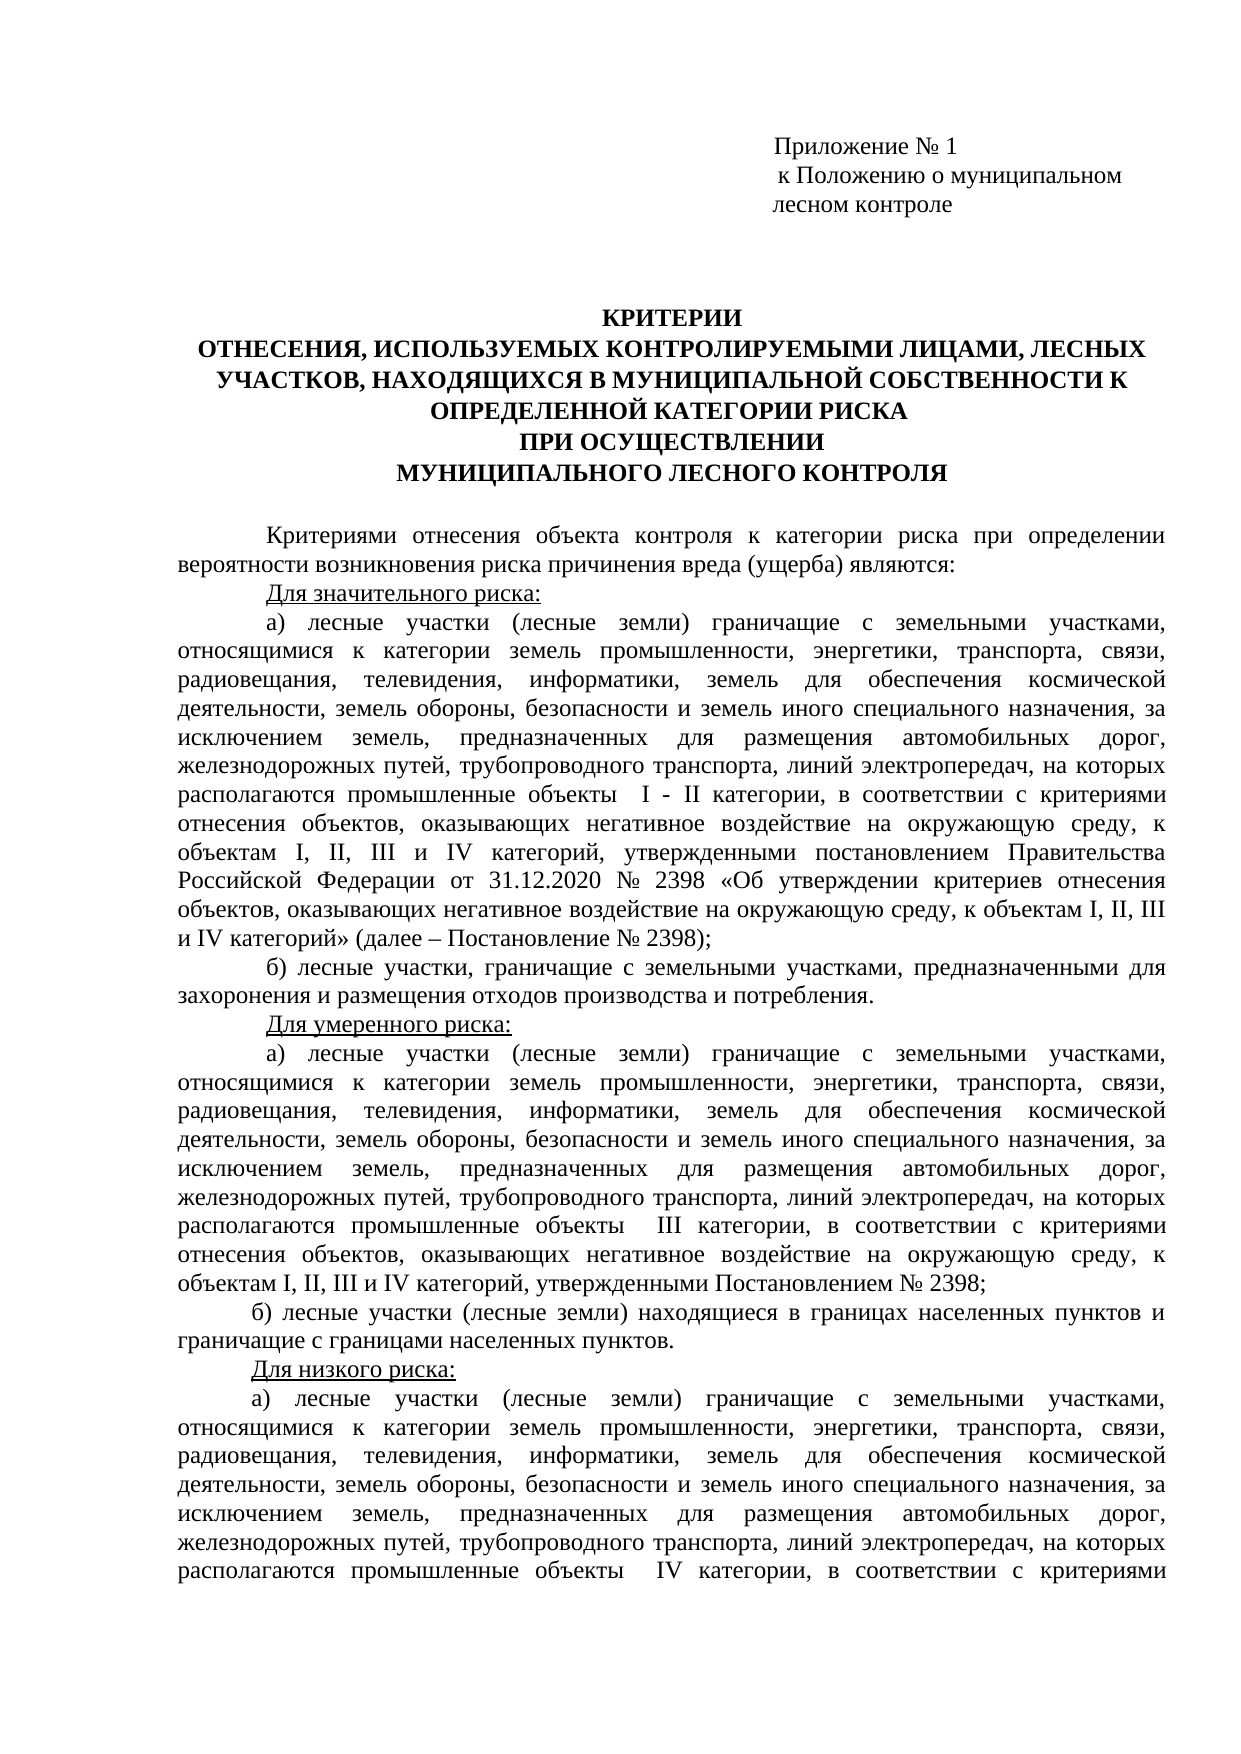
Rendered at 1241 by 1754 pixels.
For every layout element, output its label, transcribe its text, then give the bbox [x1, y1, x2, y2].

text ОТНЕСЕНИЯ, ИСПОЛЬЗУЕМЫХ КОНТРОЛИРУЕМЫМИ ЛИЦАМИ, ЛЕСНЫХ УЧАСТКОВ, НАХОДЯЩИХСЯ В МУНИЦИПАЛЬНОЙ СОБСТВЕННОСТИ К ОПРЕДЕЛЕННОЙ КАТЕГОРИИ РИСКА ПРИ ОСУЩЕСТВЛЕНИИ [177, 334, 1167, 456]
text МУНИЦИПАЛЬНОГО ЛЕСНОГО КОНТРОЛЯ [177, 458, 1167, 487]
text Для умеренного риска: [177, 1009, 1167, 1038]
text к Положению о муниципальном [177, 160, 1167, 189]
text КРИТЕРИИ [177, 303, 1167, 332]
text Критериями отнесения объекта контроля к категории риска при определении вероятности возникновения риска причинения вреда (ущерба) являются: [177, 521, 1167, 578]
text а) лесные участки (лесные земли) граничащие с земельными участками, относящимися к категории земель промышленности, энергетики, транспорта, связи, радиовещания, телевидения, информатики, земель для обеспечения космической деятельности, земель обороны, безопасности и земель иного специального назначения, за исключением земель, предназначенных для размещения автомобильных дорог, железнодорожных путей, трубопроводного транспорта, линий электропередач, на которых располагаются промышленные объекты I - II категории, в соответствии с критериями отнесения объектов, оказывающих негативное воздействие на окружающую среду, к объектам I, II, III и IV категорий, утвержденными постановлением Правительства Российской Федерации от 31.12.2020 № 2398 «Об утверждении критериев отнесения объектов, оказывающих негативное воздействие на окружающую среду, к объектам I, II, III и IV категорий» (далее – Постановление № 2398); [177, 607, 1167, 952]
text б) лесные участки (лесные земли) находящиеся в границах населенных пунктов и граничащие с границами населенных пунктов. [177, 1297, 1167, 1354]
text лесном контроле [177, 189, 1167, 217]
text а) лесные участки (лесные земли) граничащие с земельными участками, относящимися к категории земель промышленности, энергетики, транспорта, связи, радиовещания, телевидения, информатики, земель для обеспечения космической деятельности, земель обороны, безопасности и земель иного специального назначения, за исключением земель, предназначенных для размещения автомобильных дорог, железнодорожных путей, трубопроводного транспорта, линий электропередач, на которых располагаются промышленные объекты III категории, в соответствии с критериями отнесения объектов, оказывающих негативное воздействие на окружающую среду, к объектам I, II, III и IV категорий, утвержденными Постановлением № 2398; [177, 1038, 1167, 1297]
text Для значительного риска: [177, 578, 1167, 607]
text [177, 1383, 1167, 1584]
text Приложение № 1 [177, 131, 1167, 160]
text Для низкого риска: [177, 1354, 1167, 1383]
text б) лесные участки, граничащие с земельными участками, предназначенными для захоронения и размещения отходов производства и потребления. [177, 952, 1167, 1009]
